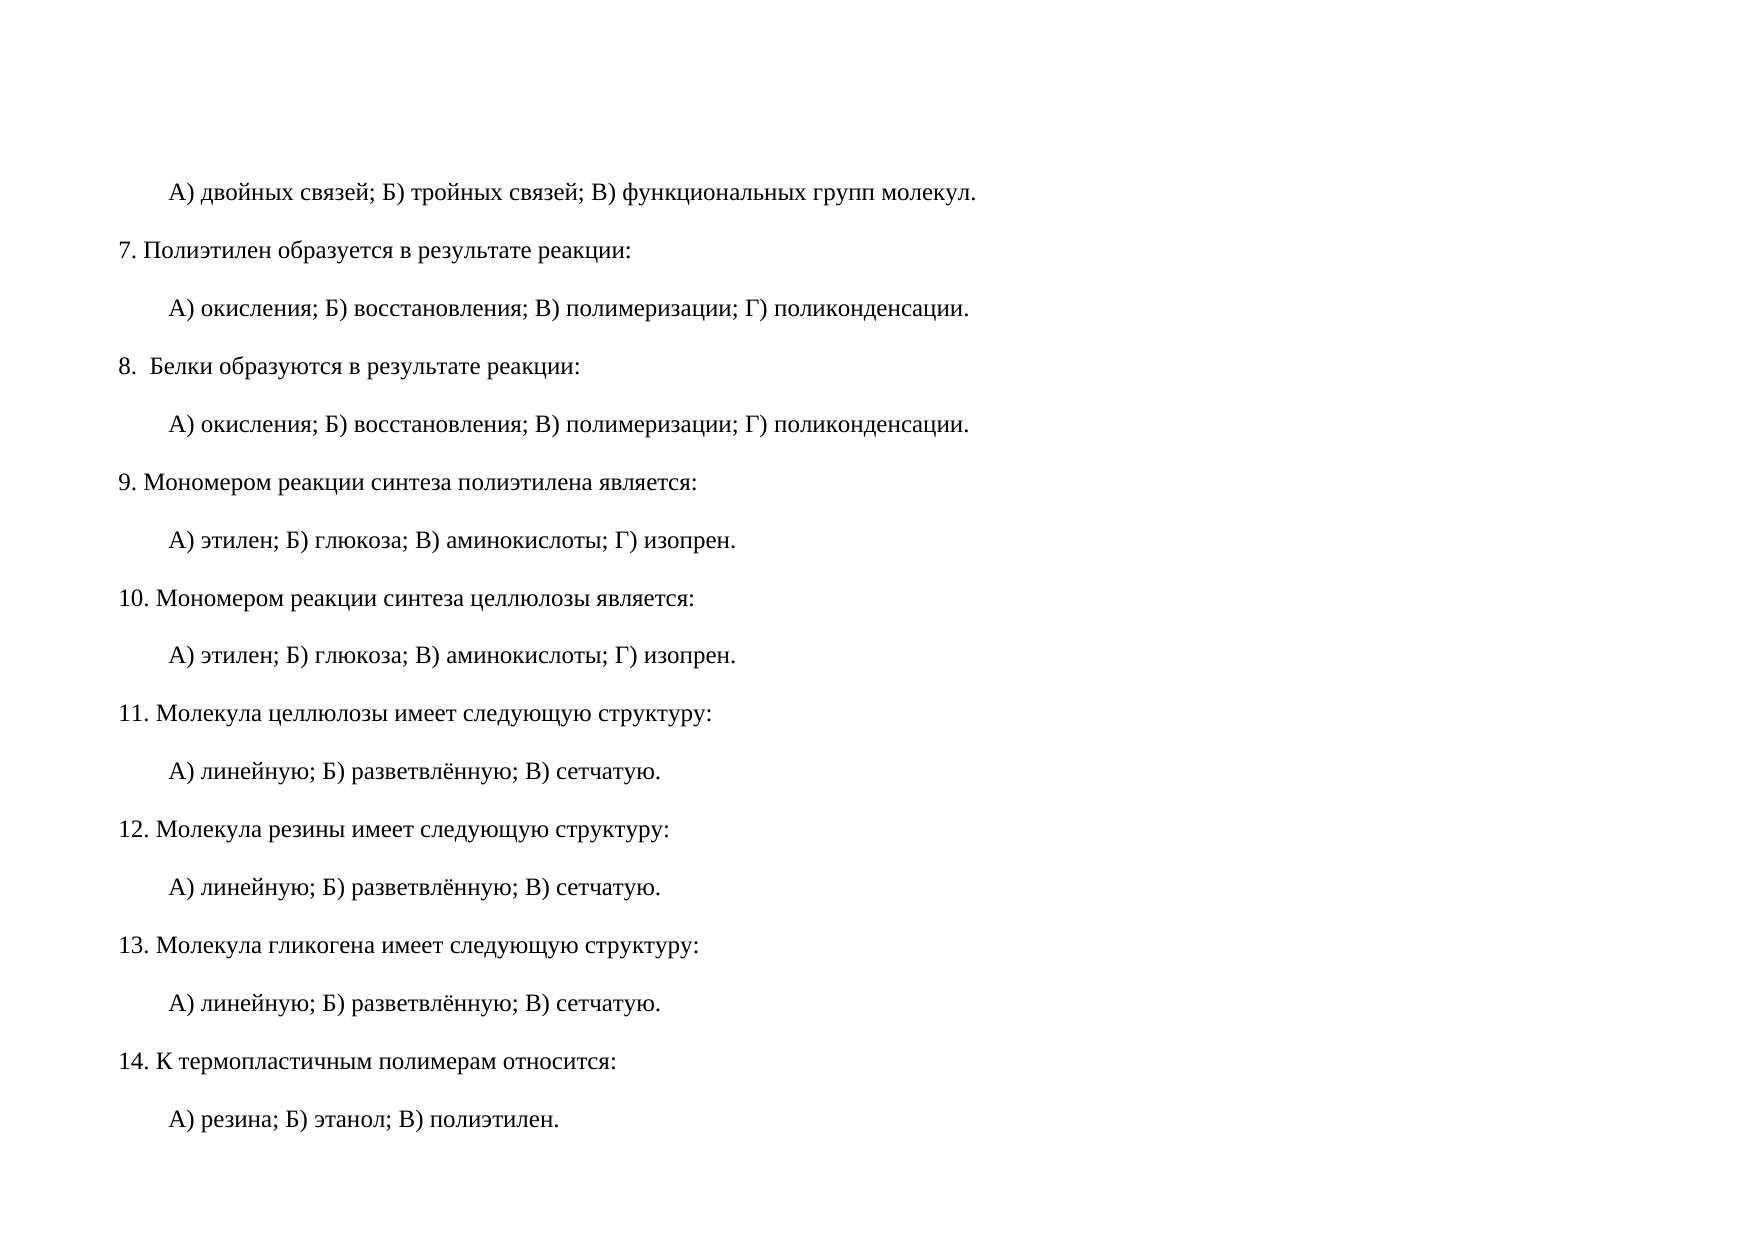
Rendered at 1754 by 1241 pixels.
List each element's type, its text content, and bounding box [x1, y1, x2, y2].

text 12. Молекула резины имеет следующую структуру: [118, 814, 1636, 843]
text 7. Полиэтилен образуется в результате реакции: [118, 235, 1636, 264]
text 9. Мономером реакции синтеза полиэтилена является: [118, 467, 1636, 496]
text А) линейную; Б) разветвлённую; В) сетчатую. [118, 756, 1636, 785]
text 13. Молекула гликогена имеет следующую структуру: [118, 930, 1636, 959]
text 11. Молекула целлюлозы имеет следующую структуру: [118, 698, 1636, 727]
text 8. Белки образуются в результате реакции: [118, 351, 1636, 380]
text А) линейную; Б) разветвлённую; В) сетчатую. [118, 988, 1636, 1017]
text А) линейную; Б) разветвлённую; В) сетчатую. [118, 872, 1636, 901]
text А) резина; Б) этанол; В) полиэтилен. [118, 1104, 1636, 1133]
text А) окисления; Б) восстановления; В) полимеризации; Г) поликонденсации. [118, 293, 1636, 322]
text А) окисления; Б) восстановления; В) полимеризации; Г) поликонденсации. [118, 409, 1636, 438]
text 14. К термопластичным полимерам относится: [118, 1046, 1636, 1075]
text А) двойных связей; Б) тройных связей; В) функциональных групп молекул. [118, 177, 1636, 206]
text А) этилен; Б) глюкоза; В) аминокислоты; Г) изопрен. [118, 641, 1636, 669]
text 10. Мономером реакции синтеза целлюлозы является: [118, 583, 1636, 611]
text А) этилен; Б) глюкоза; В) аминокислоты; Г) изопрен. [118, 525, 1636, 553]
